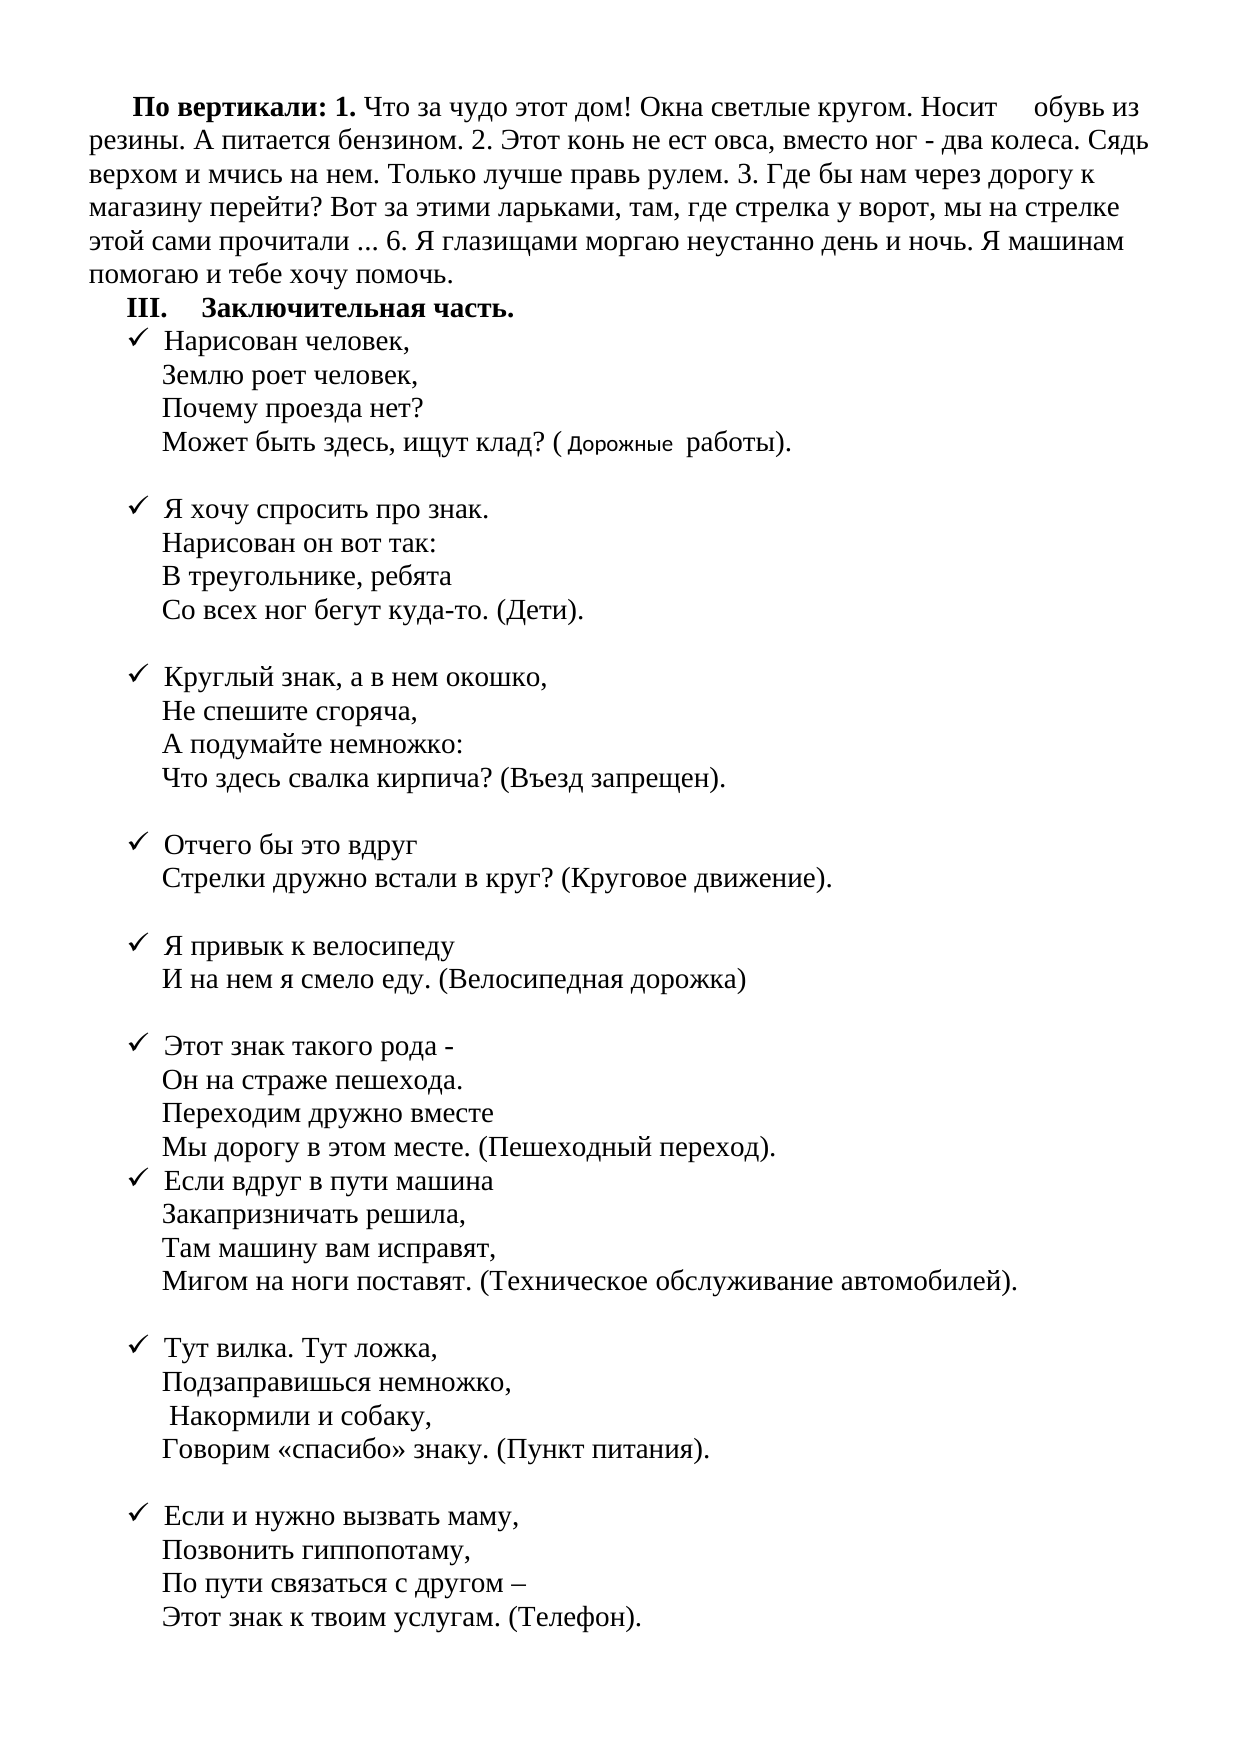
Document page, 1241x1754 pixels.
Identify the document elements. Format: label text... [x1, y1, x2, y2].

list Этот знак такого рода - [126, 1028, 1152, 1062]
text По вертикали: 1. Что за чудо этот дом! Окна светлые кругом. Носит обувь из резины. А питается бензином. 2. Этот конь не ест овса, вместо ног - два колеса. Сядь верхом и мчись на нем. Только лучше правь рулем. 3. Где бы нам через дорогу к магазину перейти? Вот за этими ларьками, там, где стрелка у ворот, мы на стрелке этой сами прочитали ... 6. Я глазищами моргаю неустанно день и ночь. Я машинам помогаю и тебе хочу помочь. [89, 89, 1152, 290]
text Позвонить гиппопотаму, [89, 1532, 1152, 1565]
list Отчего бы это вдруг [126, 827, 1152, 861]
list Нарисован человек, [126, 323, 1152, 357]
text Закапризничать решила, [89, 1196, 1152, 1230]
text А подумайте немножко: [89, 726, 1152, 760]
list Если вдруг в пути машина [126, 1163, 1152, 1196]
text Подзаправишься немножко, [89, 1364, 1152, 1398]
text Накормили и собаку, [89, 1398, 1152, 1431]
text Со всех ног бегут куда-то. (Дети). [89, 592, 1152, 626]
text Землю роет человек, [89, 357, 1152, 391]
list Если и нужно вызвать маму, [126, 1498, 1152, 1532]
text Он на страже пешехода. [89, 1062, 1152, 1096]
text Не спешите сгоряча, [89, 693, 1152, 726]
text Мигом на ноги поставят. (Техническое обслуживание автомобилей). [89, 1263, 1152, 1297]
text В треугольнике, ребята [89, 558, 1152, 592]
text Там машину вам исправят, [89, 1230, 1152, 1263]
text Нарисован он вот так: [89, 525, 1152, 558]
text Может быть здесь, ищут клад? ( Дорожные работы). [89, 424, 1152, 458]
text Стрелки дружно встали в круг? (Круговое движение). [89, 861, 1152, 894]
text Переходим дружно вместе [89, 1096, 1152, 1129]
text И на нем я смело еду. (Велосипедная дорожка) [89, 961, 1152, 995]
list Тут вилка. Тут ложка, [126, 1330, 1152, 1364]
list Я хочу спросить про знак. [126, 491, 1152, 525]
list Круглый знак, а в нем окошко, [126, 659, 1152, 693]
text Этот знак к твоим услугам. (Телефон). [89, 1599, 1152, 1632]
text Мы дорогу в этом месте. (Пешеходный переход). [89, 1129, 1152, 1163]
text Почему проезда нет? [89, 391, 1152, 424]
text По пути связаться с другом – [89, 1565, 1152, 1599]
text Что здесь свалка кирпича? (Въезд запрещен). [89, 760, 1152, 793]
text Говорим «спасибо» знаку. (Пункт питания). [89, 1431, 1152, 1465]
list Я привык к велосипеду [126, 928, 1152, 961]
list Заключительная часть. [126, 290, 1152, 323]
